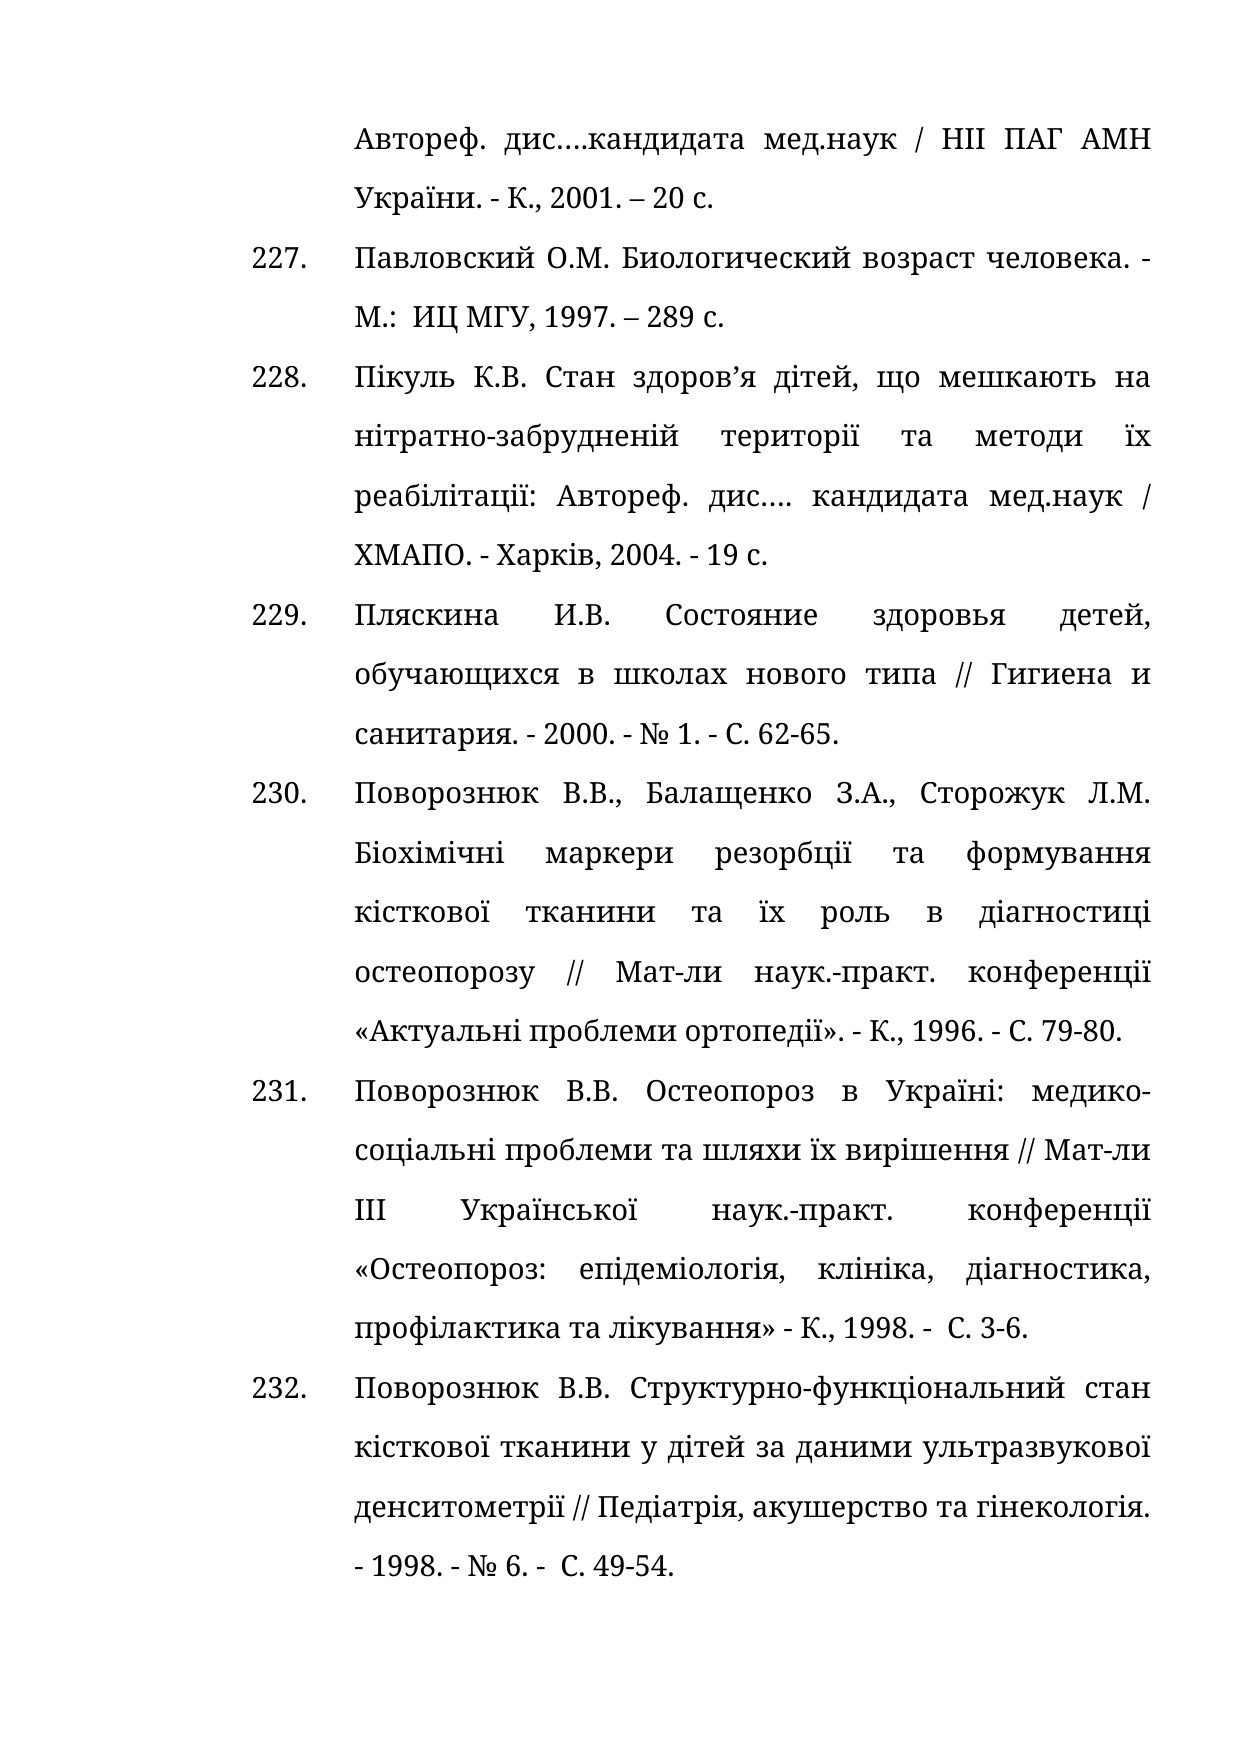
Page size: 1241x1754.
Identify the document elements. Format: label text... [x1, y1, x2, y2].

list Поворознюк В.В., Балащенко З.А., Сторожук Л.М. Біохімічні маркери резорбції та формування кісткової тканини та їх роль в діагностиці остеопорозу // Мат-ли наук.-практ. конференції «Актуальні проблеми ортопедії». - К., 1996. - С. 79-80. [251, 772, 1152, 1050]
list Поворознюк В.В. Остеопороз в Україні: медико-соціальні проблеми та шляхи їх вирішення // Мат-ли ІІІ Української наук.-практ. конференції «Остеопороз: епідеміологія, клініка, діагностика, профілактика та лікування» - К., 1998. - С. 3-6. [251, 1070, 1152, 1347]
list Пляскина И.В. Состояние здоровья детей, обучающихся в школах нового типа // Гигиена и санитария. - 2000. - № 1. - С. 62-65. [251, 594, 1152, 753]
list Пікуль К.В. Стан здоров’я дітей, що мешкають на нітратно-забрудненій території та методи їх реабілітації: Автореф. дис…. кандидата мед.наук / ХМАПО. - Харків, 2004. - 19 с. [251, 356, 1152, 574]
list Павловский О.М. Биологический возраст человека. - М.: ИЦ МГУ, 1997. – 289 с. [251, 237, 1152, 336]
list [251, 118, 1152, 217]
list Поворознюк В.В. Структурно-функціональний стан кісткової тканини у дітей за даними ультразвукової денситометрії // Педіатрія, акушерство та гінекологія. - 1998. - № 6. - С. 49-54. [251, 1367, 1152, 1585]
